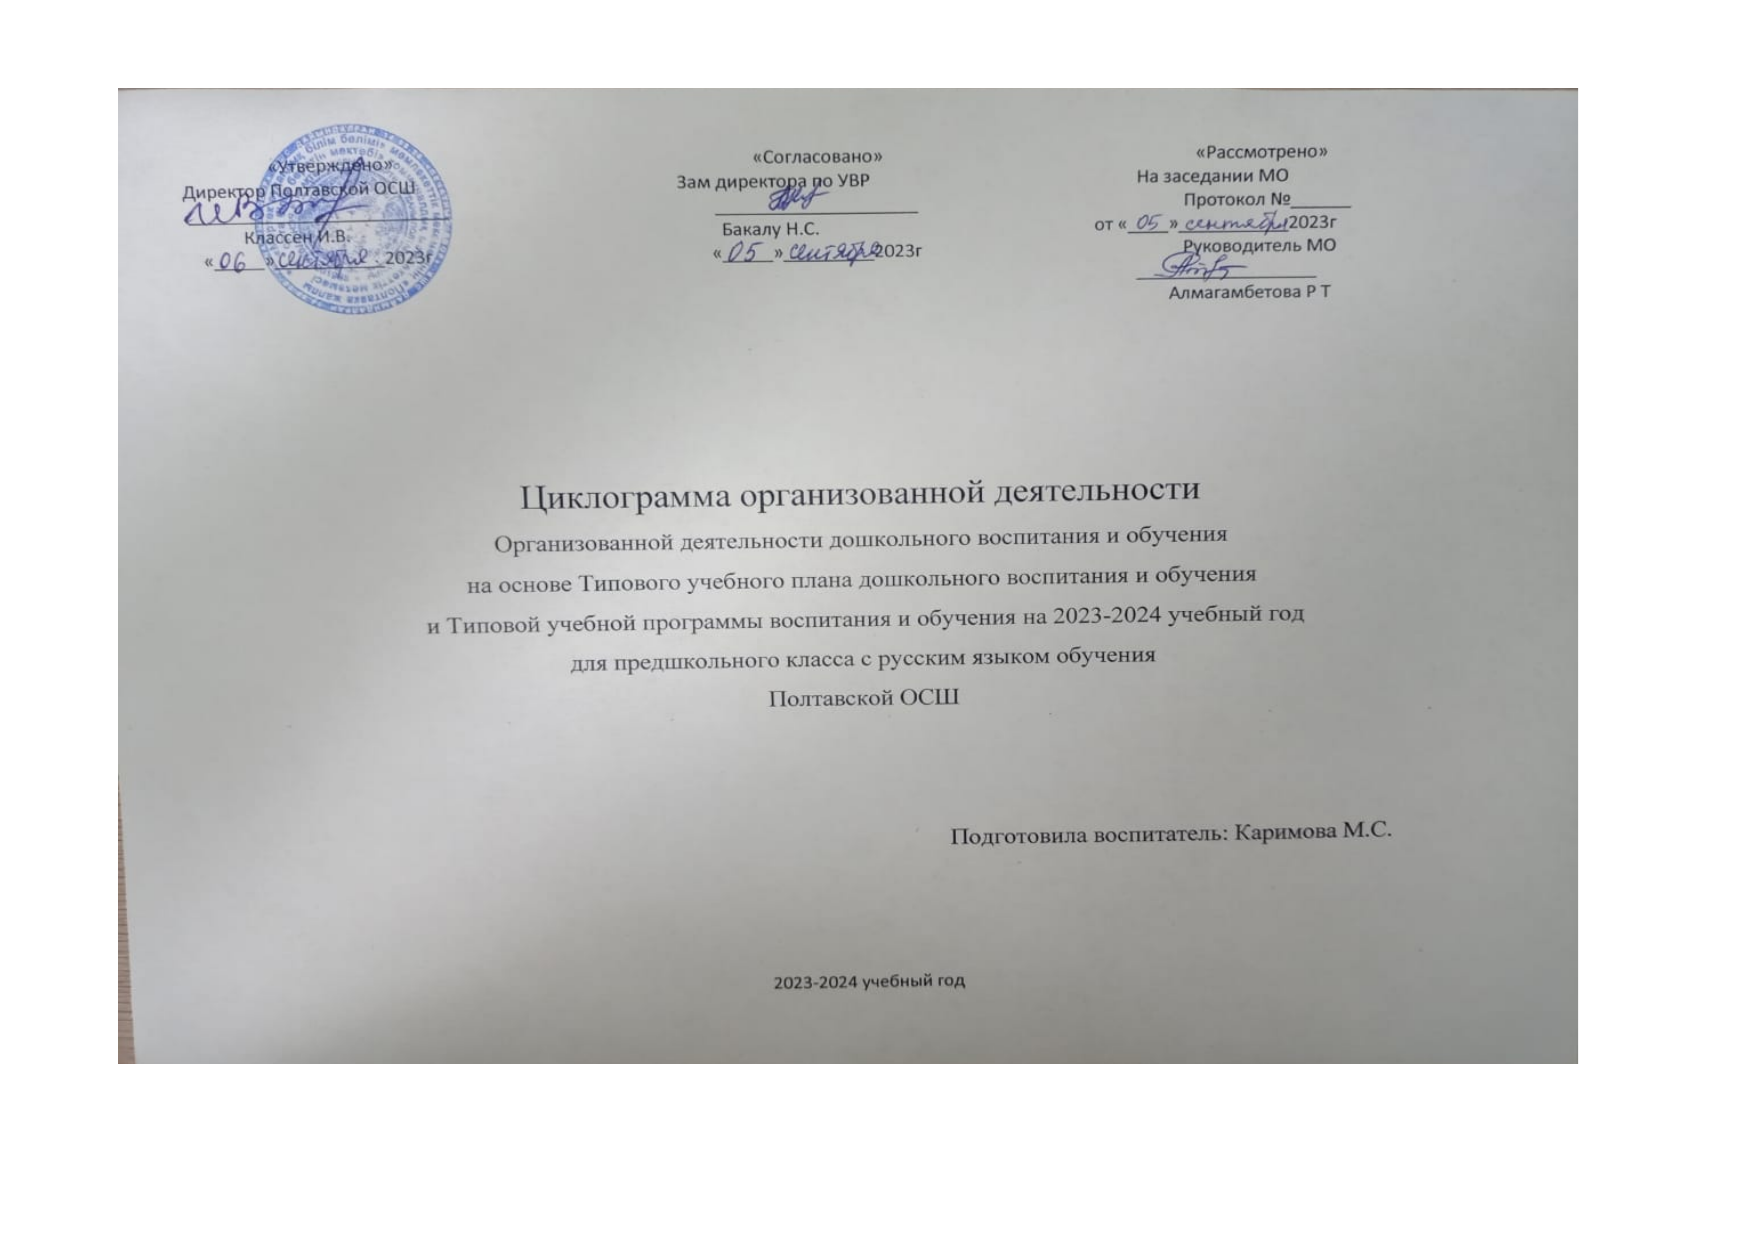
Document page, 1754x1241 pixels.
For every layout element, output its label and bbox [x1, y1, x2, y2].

picture [118, 88, 1579, 1064]
